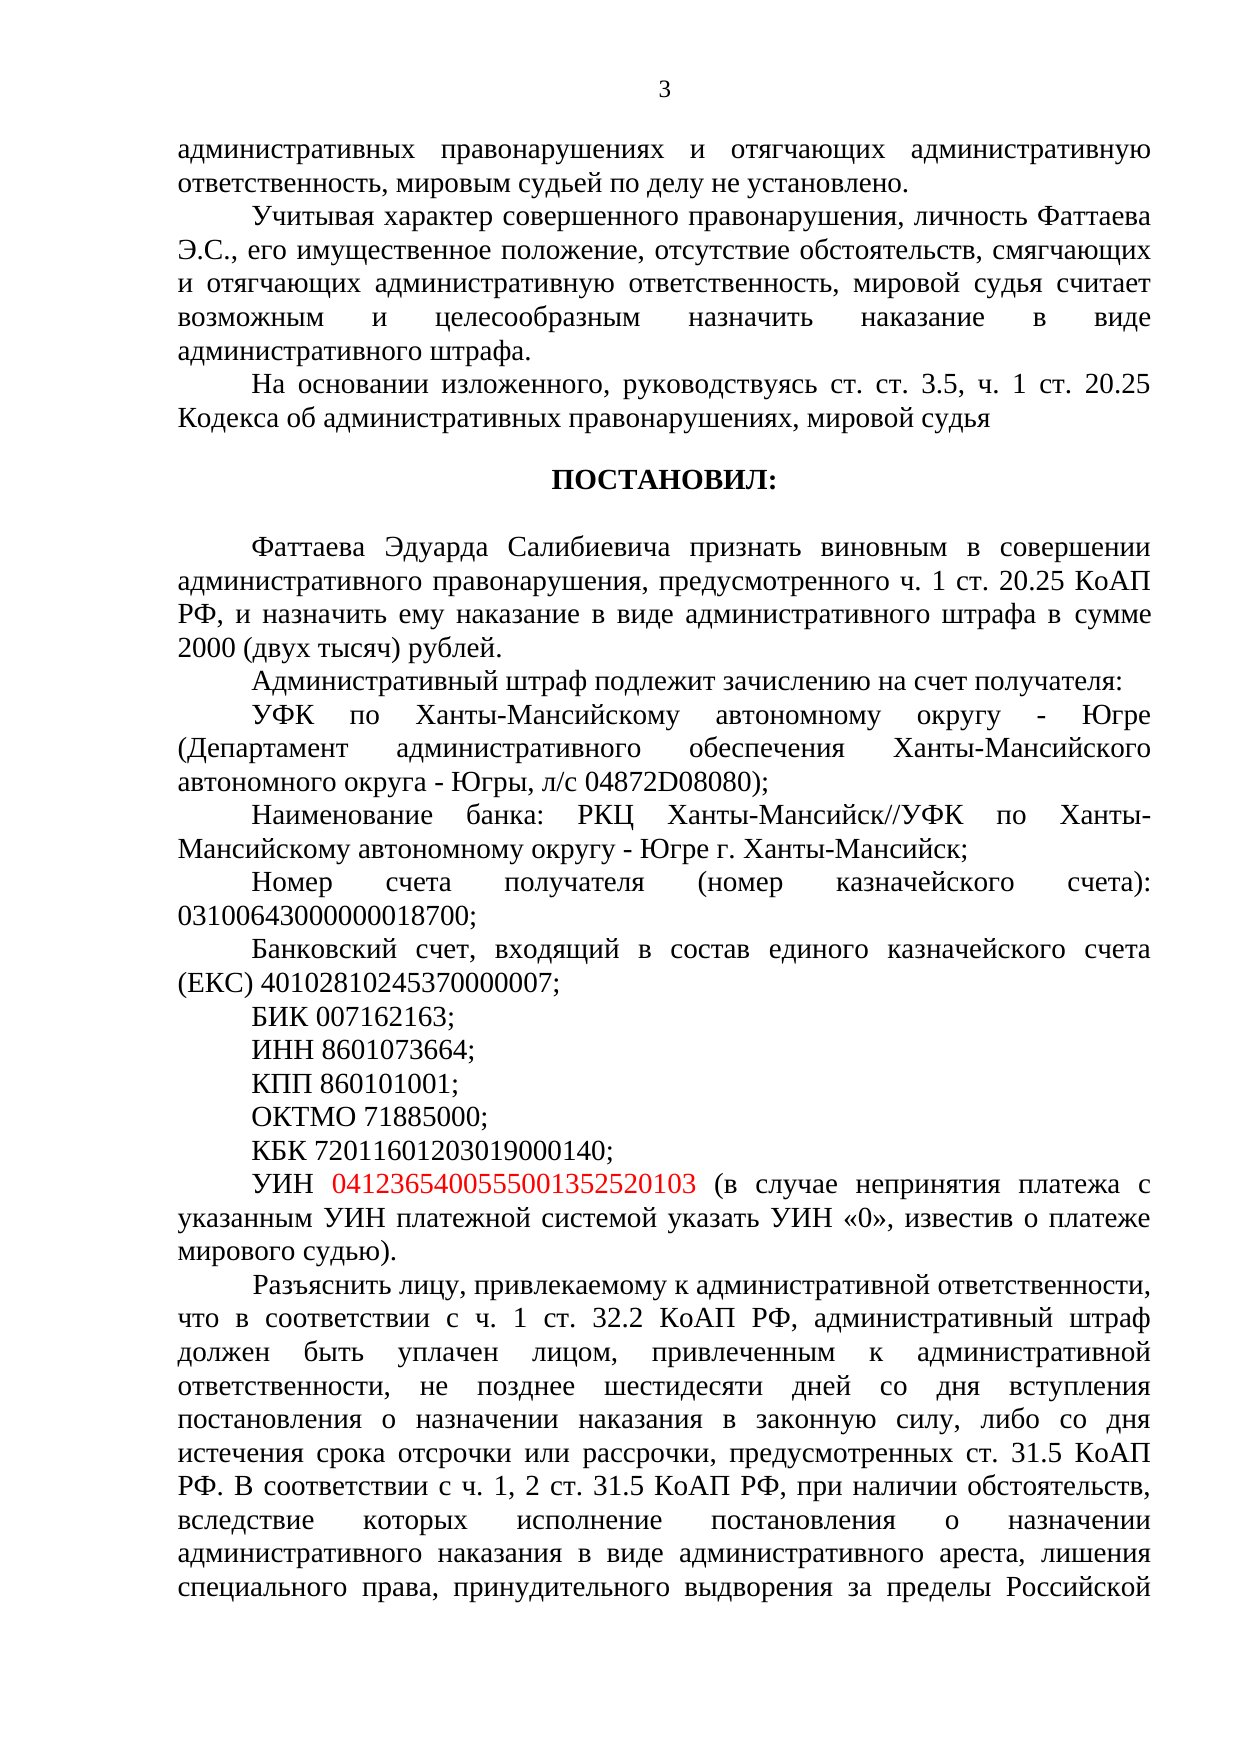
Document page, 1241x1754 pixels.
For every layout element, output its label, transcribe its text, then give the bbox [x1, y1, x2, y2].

text Административный штраф подлежит зачислению на счет получателя: [177, 663, 1152, 697]
text ОКТМО 71885000; [177, 1099, 1152, 1133]
text Учитывая характер совершенного правонарушения, личность Фаттаева Э.С., его имущественное положение, отсутствие обстоятельств, смягчающих и отягчающих административную ответственность, мировой судья считает возможным и целесообразным назначить наказание в виде административного штрафа. [177, 198, 1152, 366]
text На основании изложенного, руководствуясь ст. ст. 3.5, ч. 1 ст. 20.25 Кодекса об административных правонарушениях, мировой судья [177, 366, 1152, 433]
text КПП 860101001; [177, 1066, 1152, 1099]
text ИНН 8601073664; [177, 1032, 1152, 1066]
text Номер счета получателя (номер казначейского счета): 03100643000000018700; [177, 864, 1152, 932]
text Фаттаева Эдуарда Салибиевича признать виновным в совершении административного правонарушения, предусмотренного ч. 1 ст. 20.25 КоАП РФ, и назначить ему наказание в виде административного штрафа в сумме 2000 (двух тысяч) рублей. [177, 529, 1152, 663]
text КБК 72011601203019000140; [177, 1133, 1152, 1166]
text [177, 1267, 1152, 1602]
text УИН 0412365400555001352520103 (в случае непринятия платежа с указанным УИН платежной системой указать УИН «0», известив о платеже мирового судью). [177, 1166, 1152, 1267]
text УФК по Ханты-Мансийскому автономному округу - Югре (Департамент административного обеспечения Ханты-Мансийского автономного округа - Югры, л/с 04872D08080); [177, 697, 1152, 797]
text Наименование банка: РКЦ Ханты-Мансийск//УФК по Ханты- Мансийскому автономному округу - Югре г. Ханты-Мансийск; [177, 797, 1152, 864]
text ПОСТАНОВИЛ: [177, 462, 1152, 496]
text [177, 131, 1152, 198]
text Банковский счет, входящий в состав единого казначейского счета (ЕКС) 40102810245370000007; [177, 932, 1152, 999]
text БИК 007162163; [177, 999, 1152, 1032]
